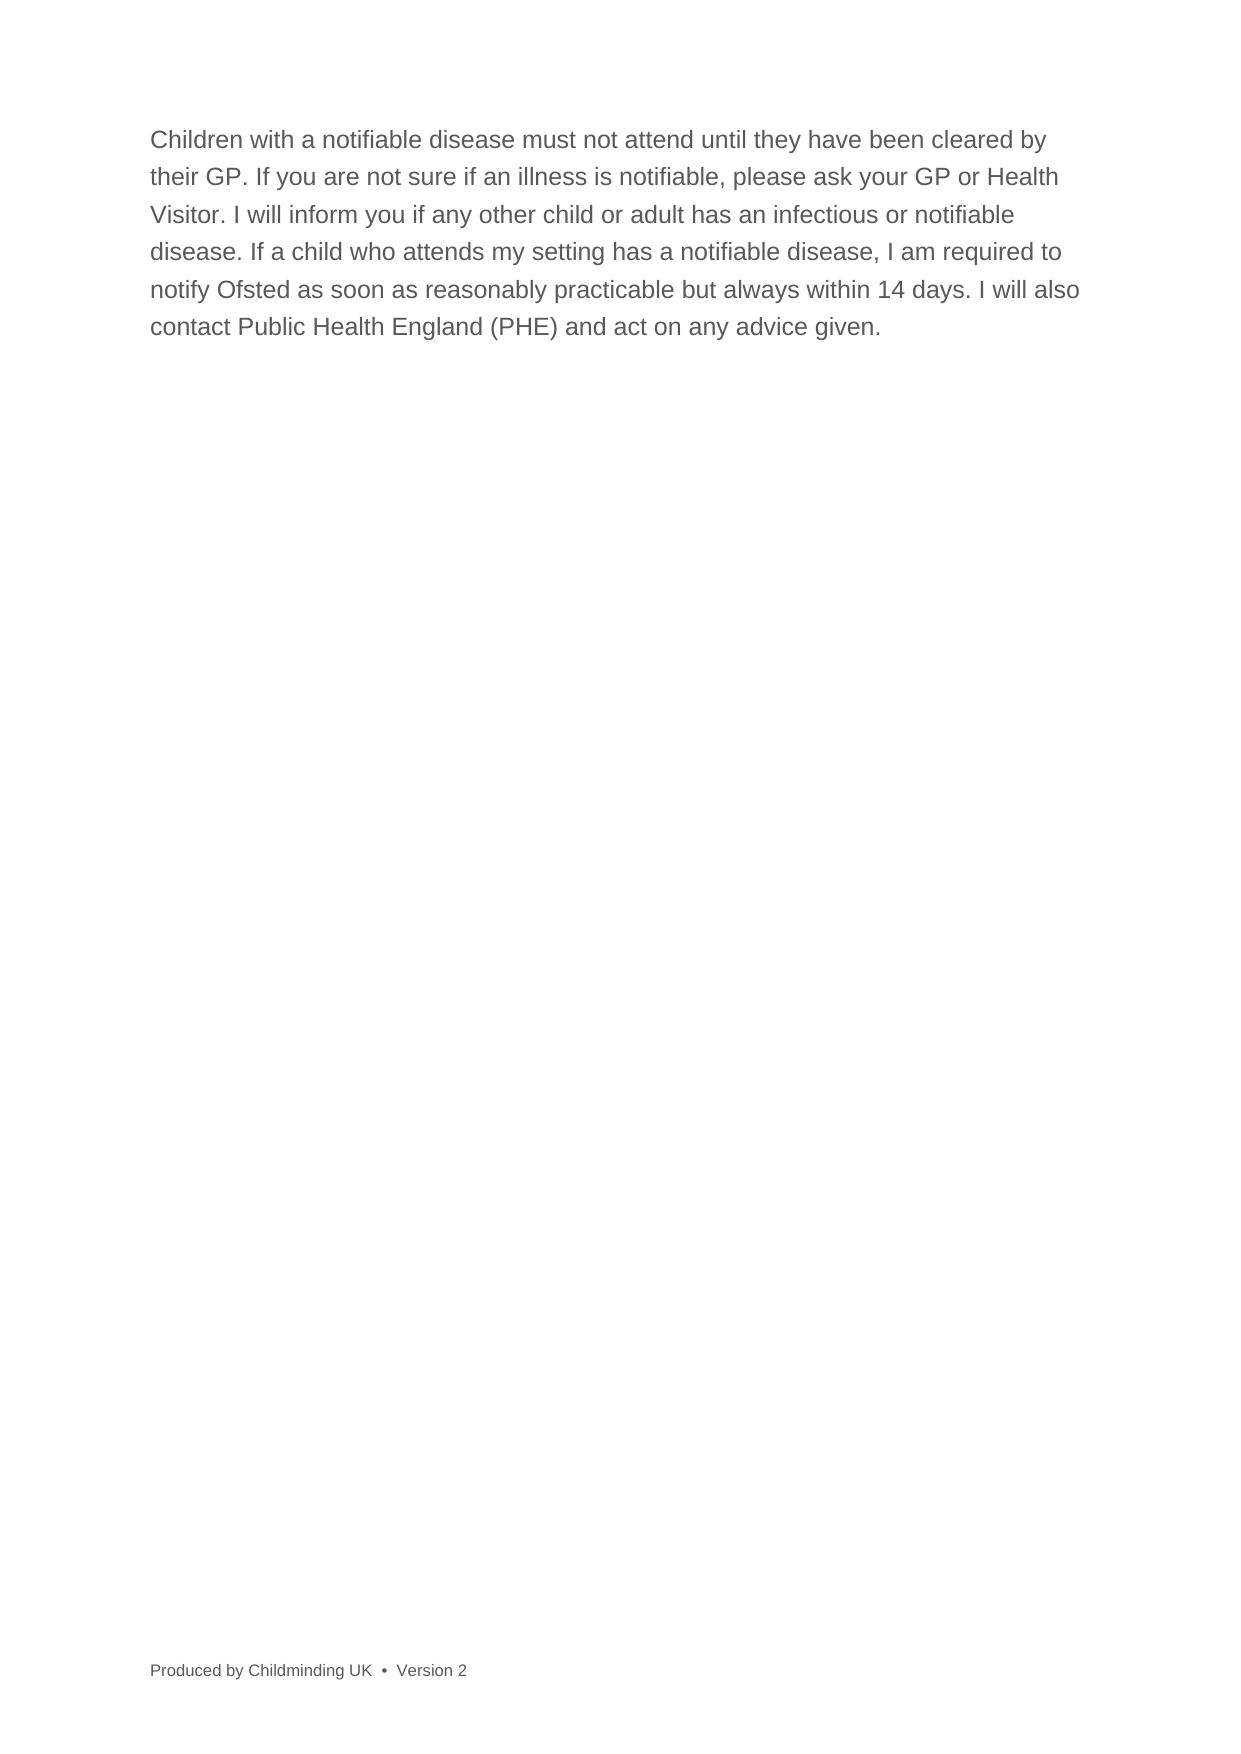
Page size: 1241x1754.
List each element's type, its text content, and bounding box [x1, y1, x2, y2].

text Children with a notifiable disease must not attend until they have been cleared by their GP. If you are not sure if an illness is notifiable, please ask your GP or Health Visitor. I will inform you if any other child or adult has an infectious or notifiable disease. If a child who attends my setting has a notifiable disease, I am required to notify Ofsted as soon as reasonably practicable but always within 14 days. I will also contact Public Health England (PHE) and act on any advice given. [150, 118, 1090, 343]
